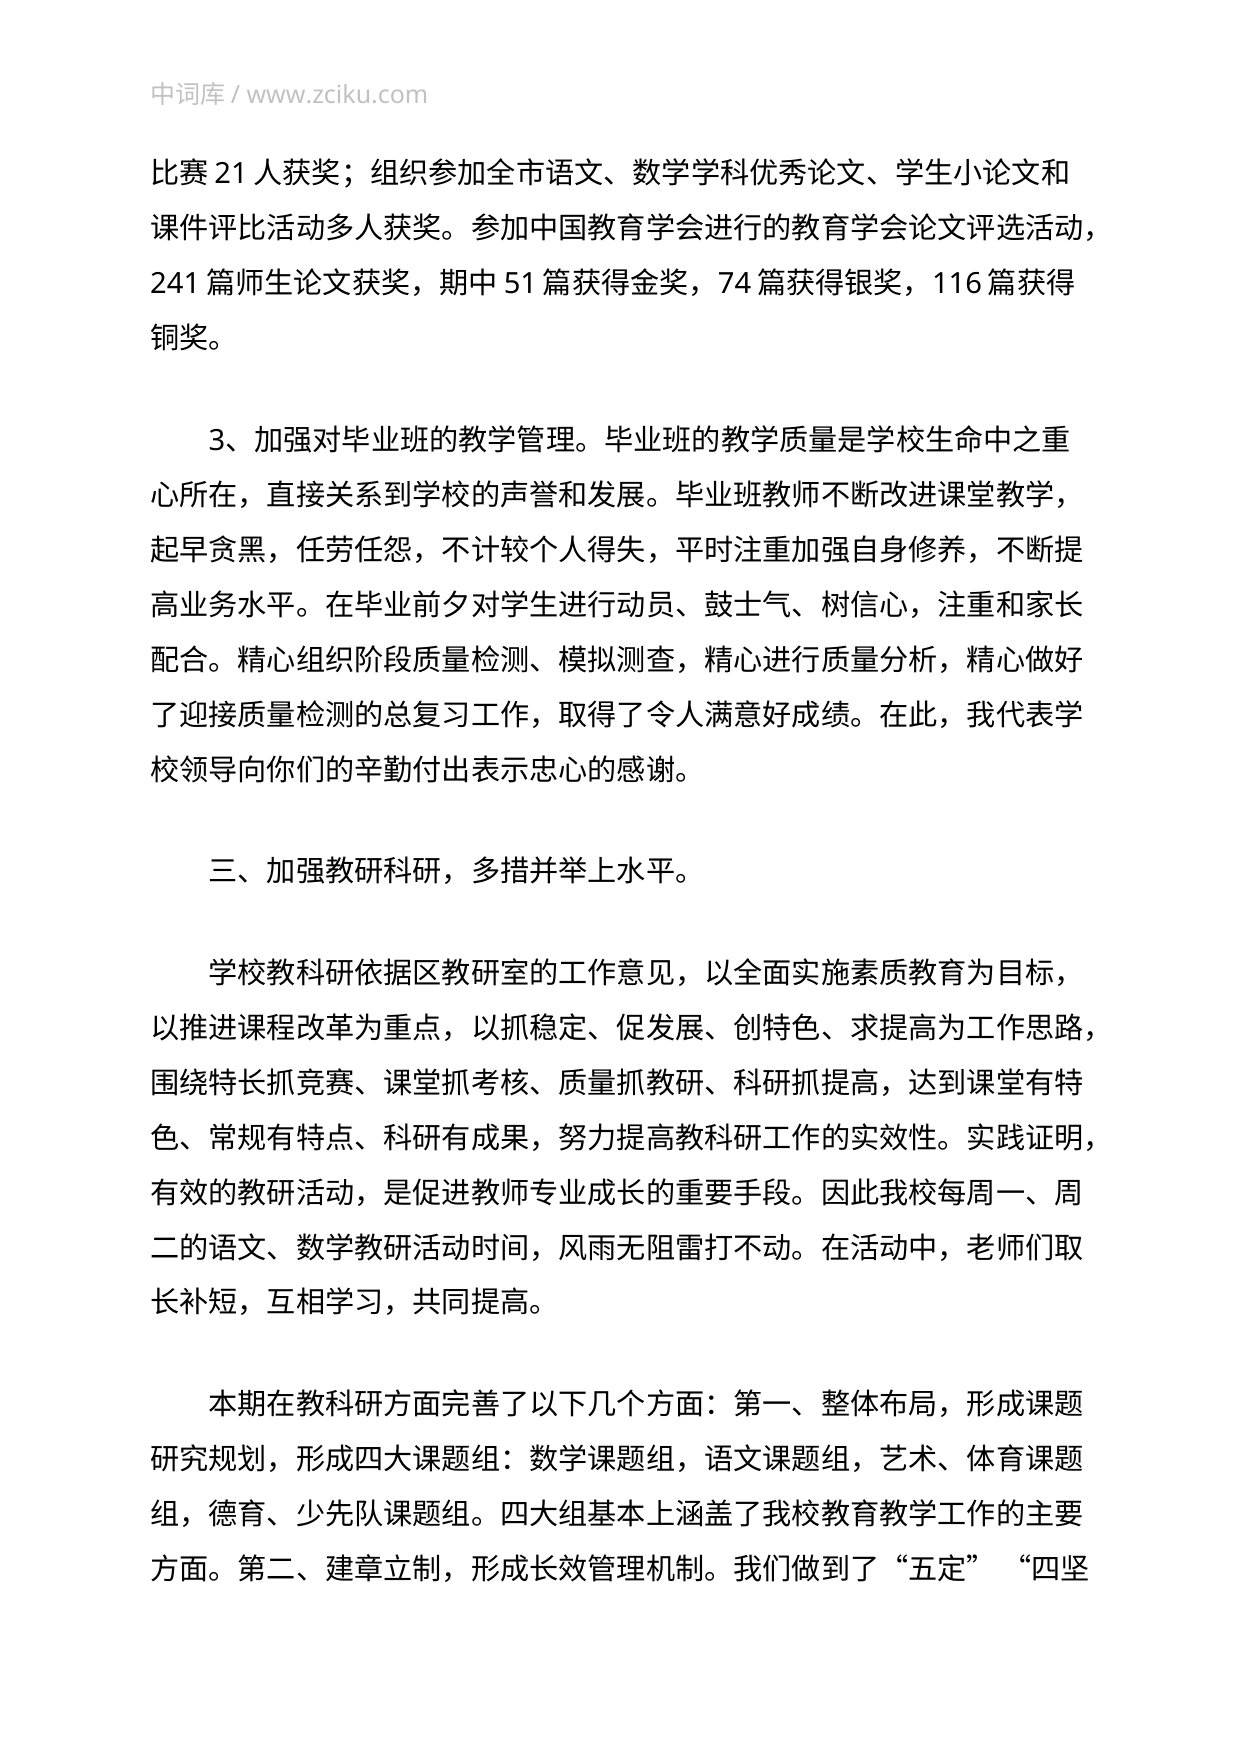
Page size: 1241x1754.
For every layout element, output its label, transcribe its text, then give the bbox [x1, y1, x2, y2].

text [150, 150, 1090, 357]
text 学校教科研依据区教研室的工作意见，以全面实施素质教育为目标，以推进课程改革为重点，以抓稳定、促发展、创特色、求提高为工作思路，围绕特长抓竞赛、课堂抓考核、质量抓教研、科研抓提高，达到课堂有特色、常规有特点、科研有成果，努力提高教科研工作的实效性。实践证明，有效的教研活动，是促进教师专业成长的重要手段。因此我校每周一、周二的语文、数学教研活动时间，风雨无阻雷打不动。在活动中，老师们取长补短，互相学习，共同提高。 [150, 950, 1090, 1321]
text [150, 1381, 1090, 1588]
text 3、加强对毕业班的教学管理。毕业班的教学质量是学校生命中之重心所在，直接关系到学校的声誉和发展。毕业班教师不断改进课堂教学，起早贪黑，任劳任怨，不计较个人得失，平时注重加强自身修养，不断提高业务水平。在毕业前夕对学生进行动员、鼓士气、树信心，注重和家长配合。精心组织阶段质量检测、模拟测查，精心进行质量分析，精心做好了迎接质量检测的总复习工作，取得了令人满意好成绩。在此，我代表学校领导向你们的辛勤付出表示忠心的感谢。 [150, 417, 1090, 788]
text 三、加强教研科研，多措并举上水平。 [150, 848, 1090, 890]
